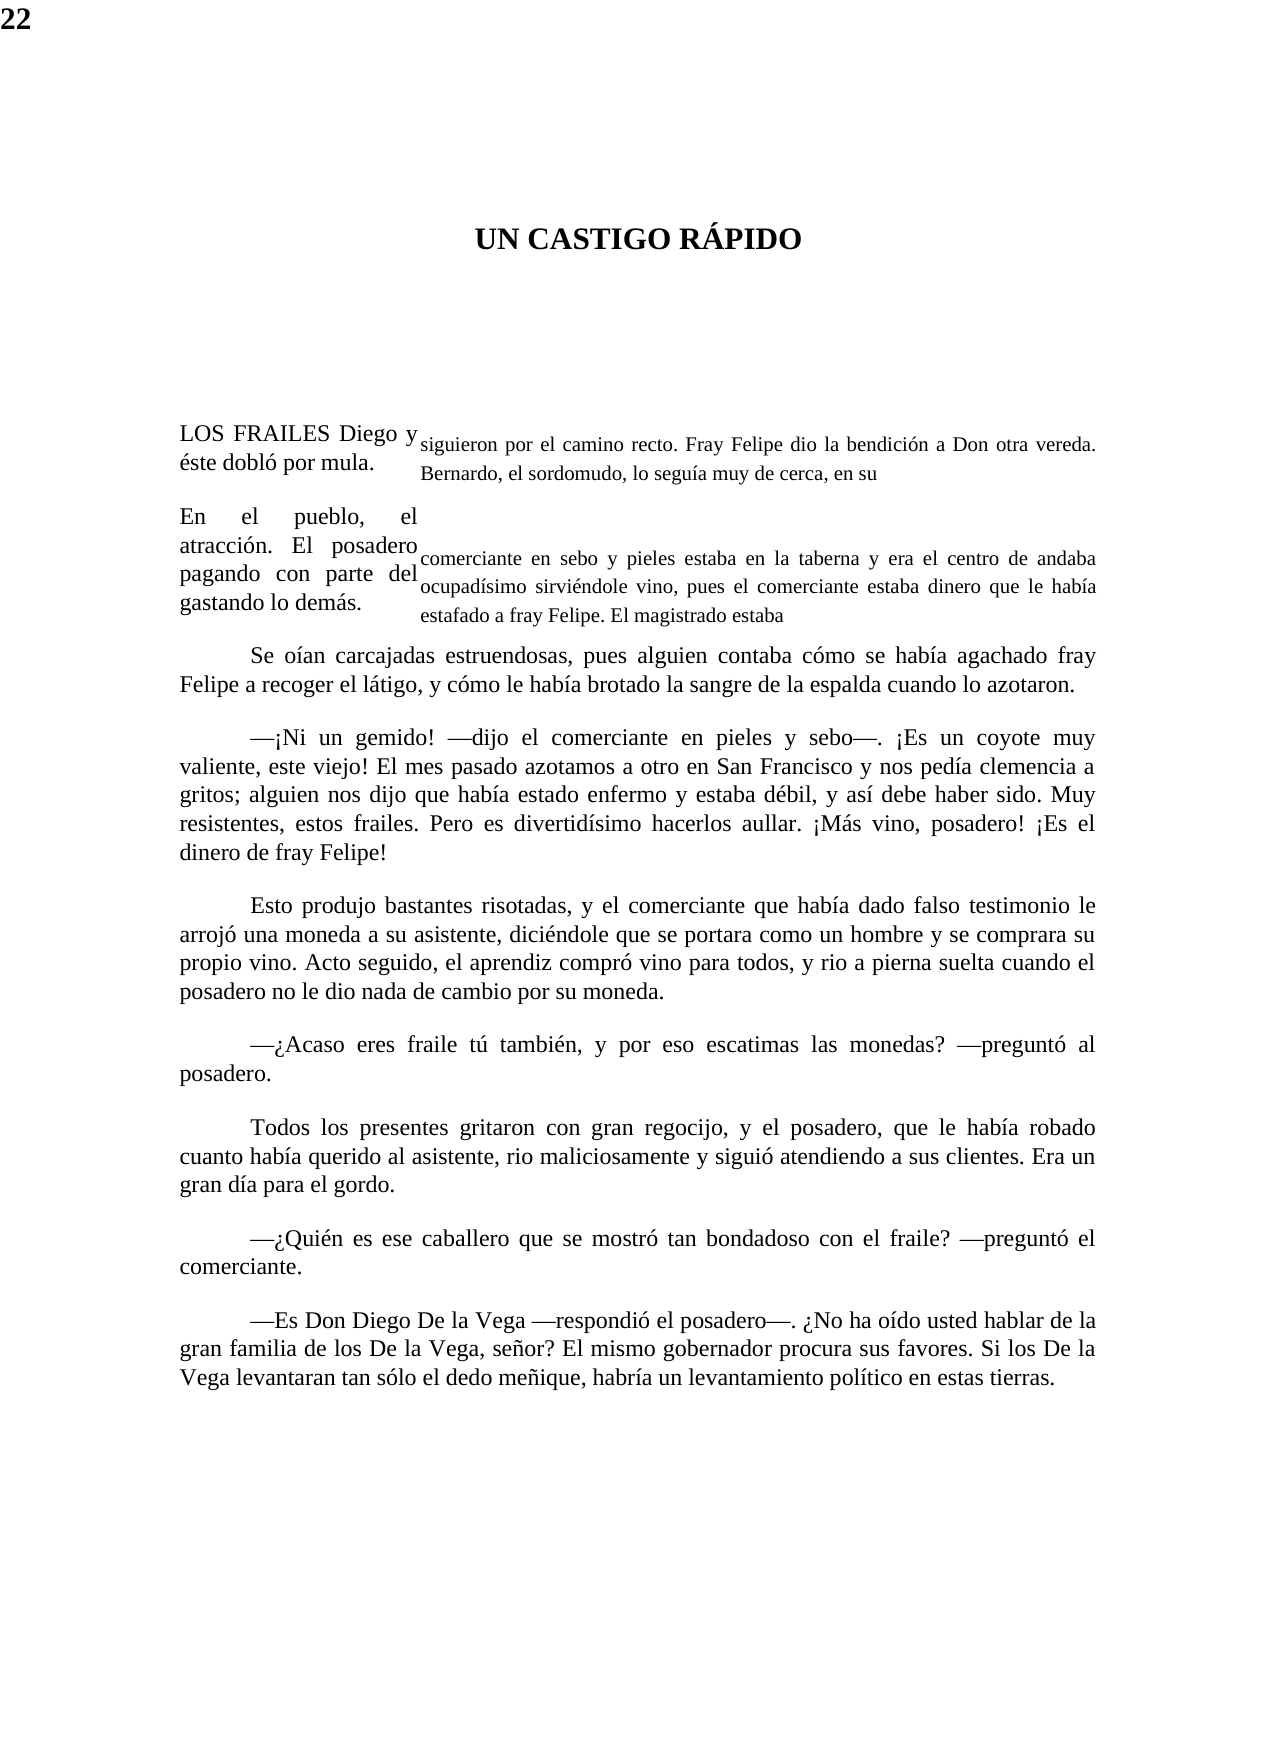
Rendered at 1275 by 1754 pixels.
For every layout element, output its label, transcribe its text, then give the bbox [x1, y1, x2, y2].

text Se oían carcajadas estruendosas, pues alguien contaba cómo se había agachado fray Felipe a recoger el látigo, y cómo le había brotado la sangre de la espalda cuando lo azotaron. [179, 641, 1098, 698]
text Esto produjo bastantes risotadas, y el comerciante que había dado falso testimonio le arrojó una moneda a su asistente, diciéndole que se portara como un hombre y se comprara su propio vino. Acto seguido, el aprendiz compró vino para todos, y rio a pierna suelta cuando el posadero no le dio nada de cambio por su moneda. [179, 891, 1098, 1005]
text siguieron por el camino recto. Fray Felipe dio la bendición a Don otra vereda. Bernardo, el sordomudo, lo seguía muy de cerca, en su [420, 429, 1098, 486]
text Todos los presentes gritaron con gran regocijo, y el posadero, que le había robado cuanto había querido al asistente, rio maliciosamente y siguió atendiendo a sus clientes. Era un gran día para el gordo. [179, 1113, 1098, 1198]
text UN CASTIGO RÁPIDO [177, 224, 1100, 255]
text LOS FRAILES Diego y éste dobló por mula. [179, 418, 1098, 476]
text —¿Quién es ese caballero que se mostró tan bondadoso con el fraile? —preguntó el comerciante. [179, 1223, 1098, 1281]
text —¿Acaso eres fraile tú también, y por eso escatimas las monedas? —preguntó al posadero. [179, 1029, 1098, 1087]
text En el pueblo, el atracción. El posadero pagando con parte del gastando lo demás. [179, 502, 1098, 616]
text —Es Don Diego De la Vega —respondió el posadero—. ¿No ha oído usted hablar de la gran familia de los De la Vega, señor? El mismo gobernador procura sus favores. Si los De la Vega levantaran tan sólo el dedo meñique, habría un levantamiento político en estas tierras. [179, 1306, 1098, 1391]
text comerciante en sebo y pieles estaba en la taberna y era el centro de andaba ocupadísimo sirviéndole vino, pues el comerciante estaba dinero que le había estafado a fray Felipe. El magistrado estaba [420, 542, 1098, 628]
text —¡Ni un gemido! —dijo el comerciante en pieles y sebo—. ¡Es un coyote muy valiente, este viejo! El mes pasado azotamos a otro en San Francisco y nos pedía clemencia a gritos; alguien nos dijo que había estado enfermo y estaba débil, y así debe haber sido. Muy resistentes, estos frailes. Pero es divertidísimo hacerlos aullar. ¡Más vino, posadero! ¡Es el dinero de fray Felipe! [179, 723, 1098, 866]
